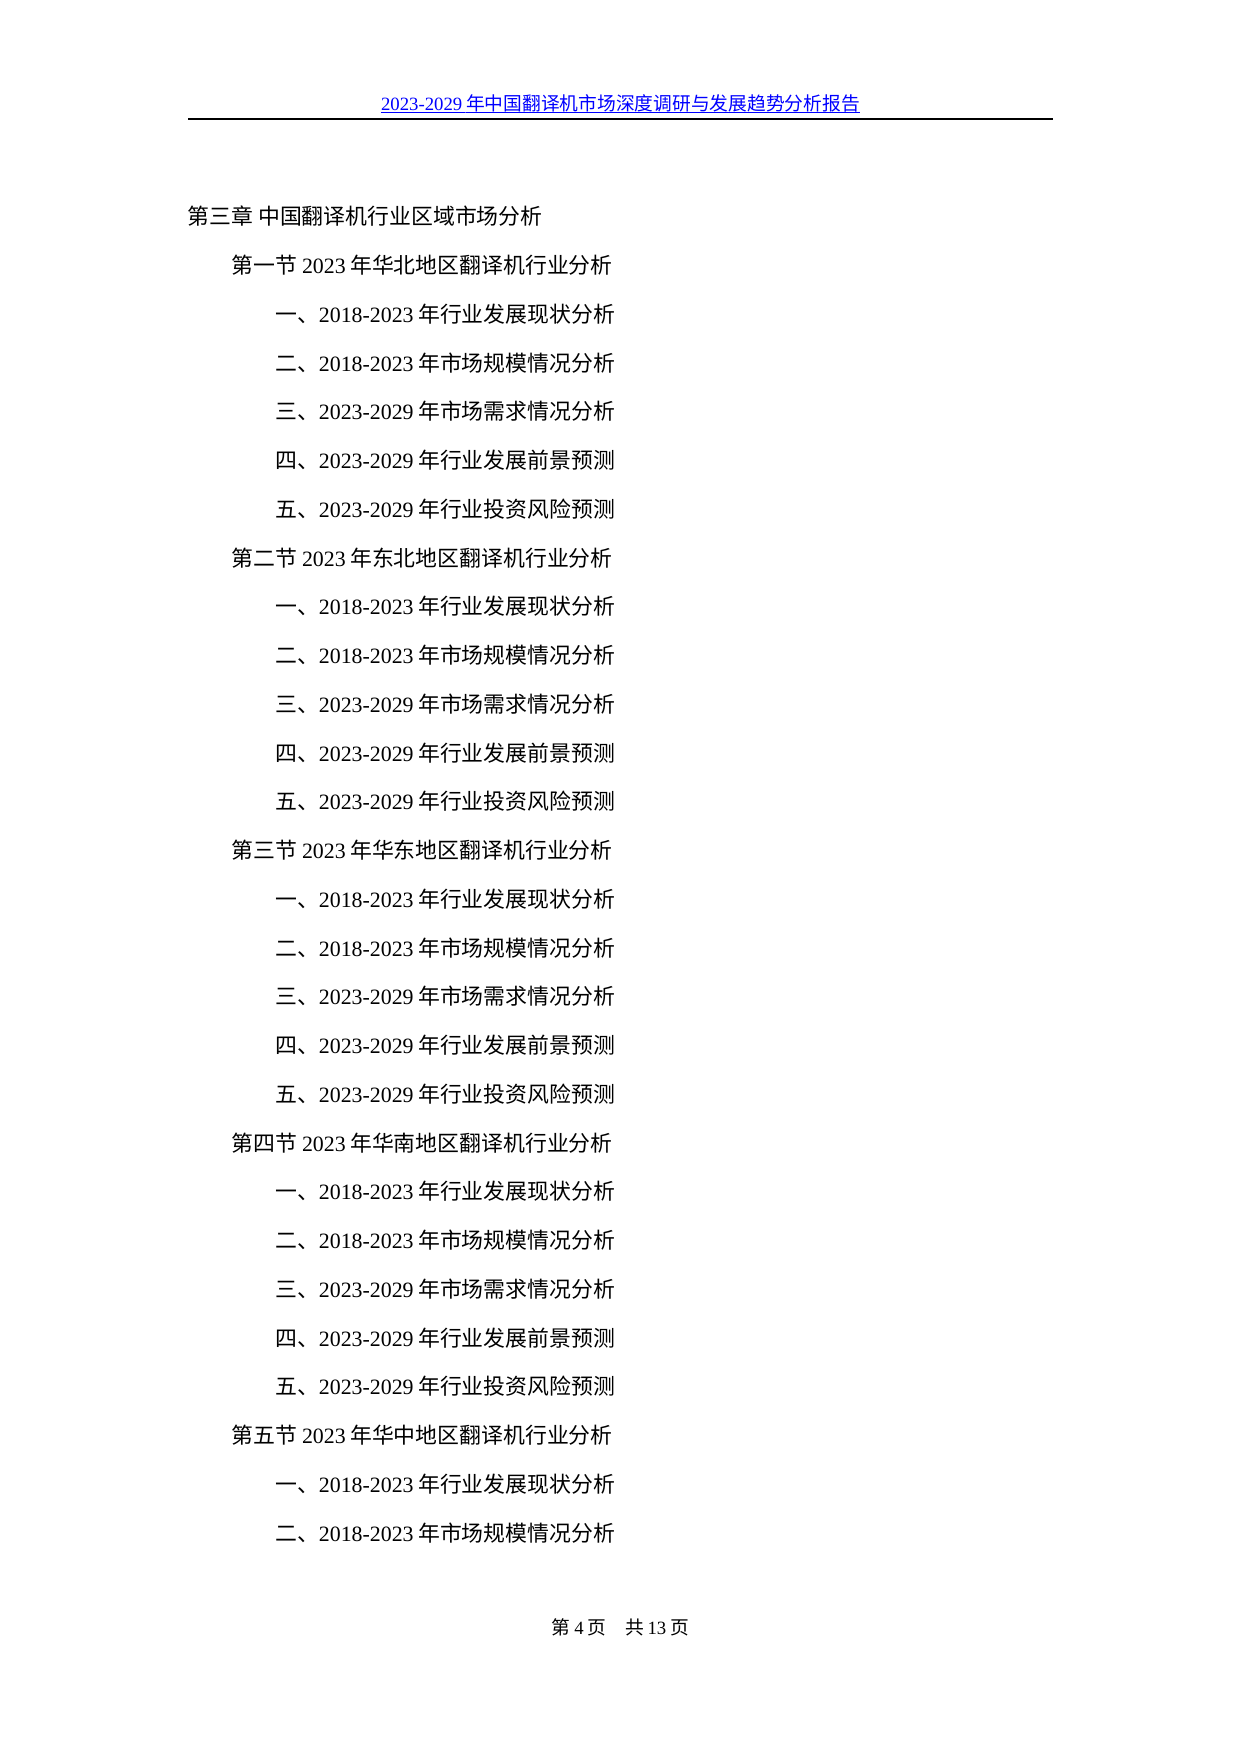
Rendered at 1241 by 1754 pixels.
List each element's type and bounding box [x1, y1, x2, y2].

text [187, 150, 1053, 1548]
